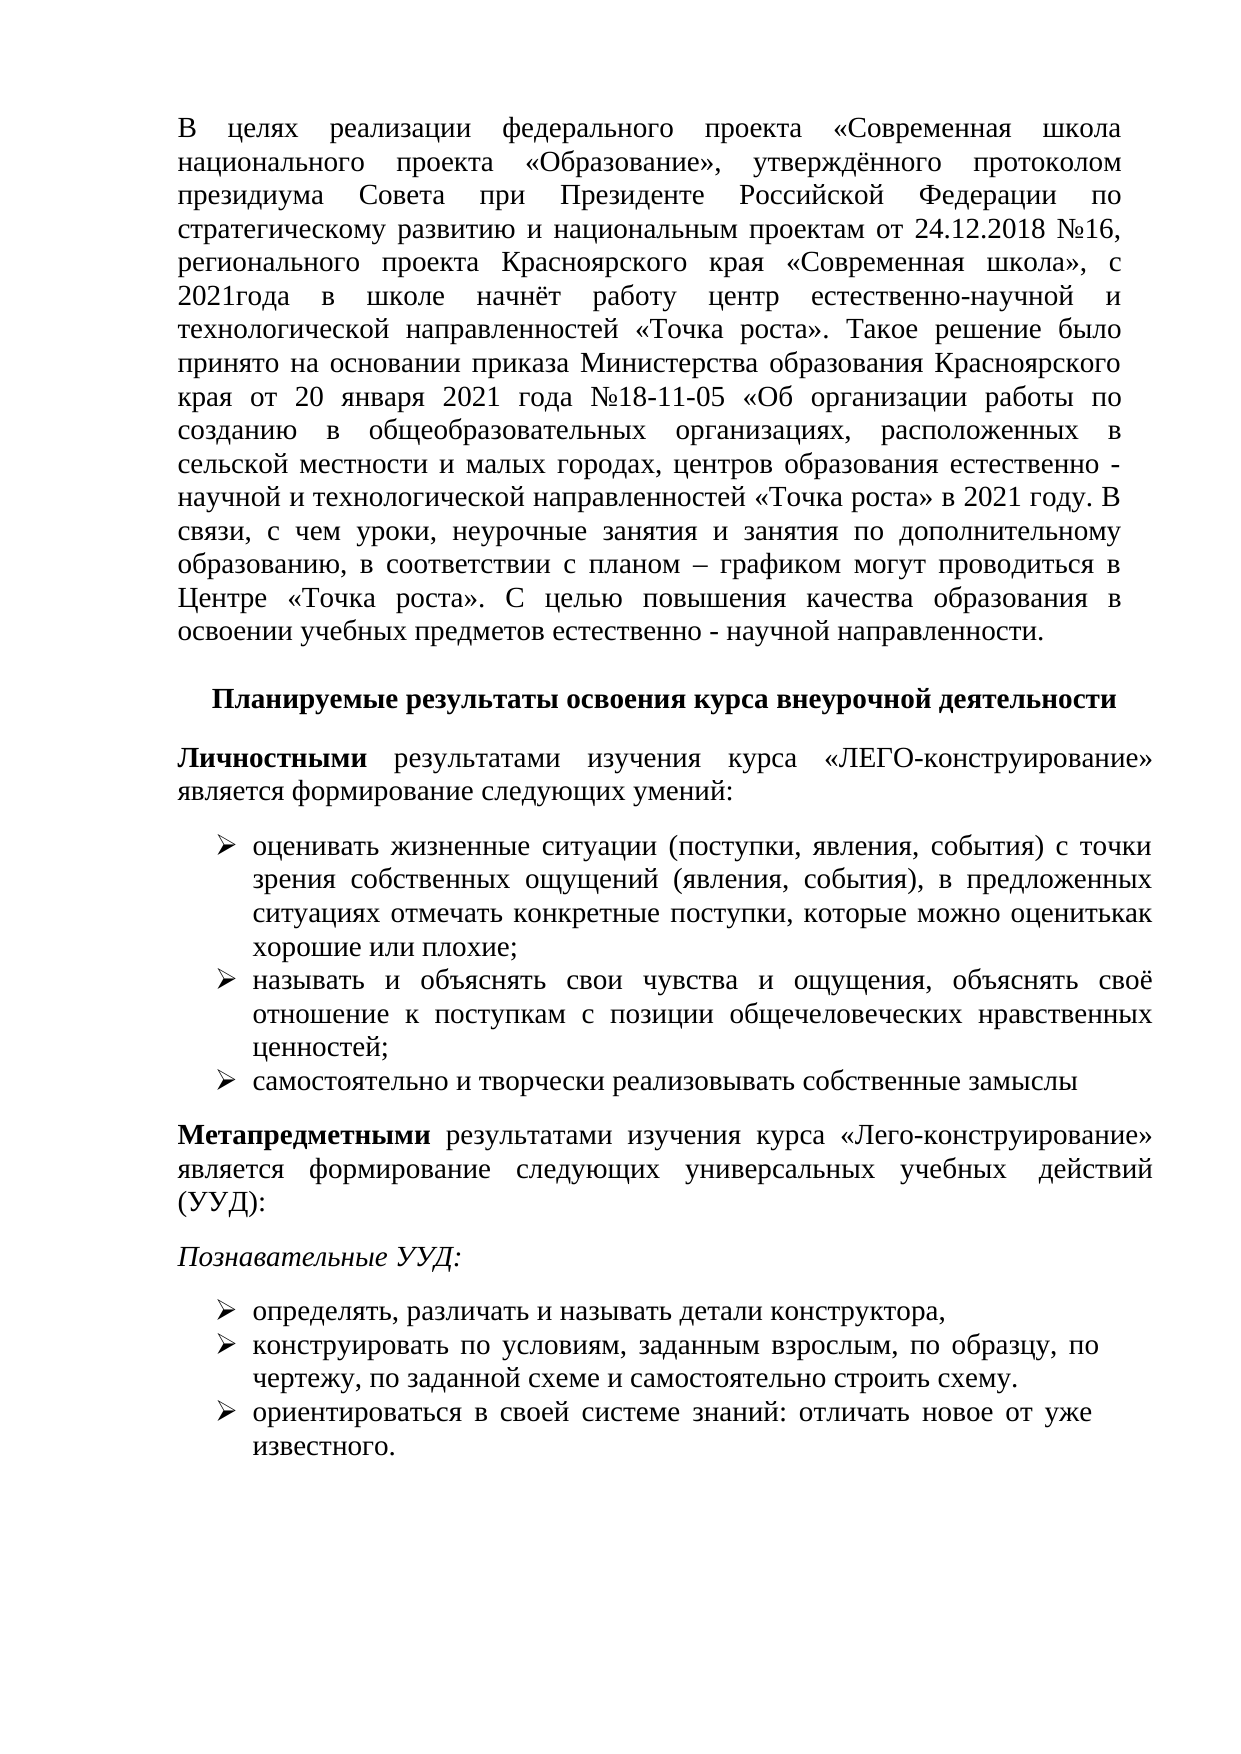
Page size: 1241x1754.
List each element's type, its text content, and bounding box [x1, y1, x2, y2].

list самостоятельно и творчески реализовывать собственные замыслы [214, 1063, 1211, 1097]
list конструировать по условиям, заданным взрослым, по образцу, по чертежу, по заданной схеме и самостоятельно строить схему. [215, 1327, 1152, 1394]
text В целях реализации федерального проекта «Современная школа национального проекта «Образование», утверждённого протоколом президиума Совета при Президенте Российской Федерации по стратегическому развитию и национальным проектам от 24.12.2018 №16, регионального проекта Красноярского края «Современная школа», с 2021года в школе начнёт работу центр естественно-научной и технологической направленностей «Точка роста». Такое решение было принято на основании приказа Министерства образования Красноярского края от 20 января 2021 года №18-11-05 «Об организации работы по созданию в общеобразовательных организациях, расположенных в сельской местности и малых городах, центров образования естественно - научной и технологической направленностей «Точка роста» в 2021 году. В связи, с чем уроки, неурочные занятия и занятия по дополнительному образованию, в соответствии с планом – графиком могут проводиться в Центре «Точка роста». С целью повышения качества образования в освоении учебных предметов естественно - научной направленности. [177, 110, 1121, 647]
text Познавательные УУД: [177, 1239, 1211, 1272]
text Личностными результатами изучения курса «ЛЕГО-конструирование» является формирование следующих умений: [177, 740, 1153, 807]
list оценивать жизненные ситуации (поступки, явления, события) с точки зрения собственных ощущений (явления, события), в предложенных ситуациях отмечать конкретные поступки, которые можно оценитькак хорошие или плохие; [215, 828, 1153, 962]
list называть и объяснять свои чувства и ощущения, объяснять своё отношение к поступкам с позиции общечеловеческих нравственных ценностей; [215, 962, 1153, 1063]
subtitle Планируемые результаты освоения курса внеурочной деятельности [177, 681, 1211, 715]
list определять, различать и называть детали конструктора, [214, 1293, 1211, 1327]
text Метапредметными результатами изучения курса «Лего-конструирование» является формирование следующих универсальных учебных действий (УУД): [177, 1117, 1153, 1218]
list ориентироваться в своей системе знаний: отличать новое от уже известного. [215, 1394, 1153, 1461]
